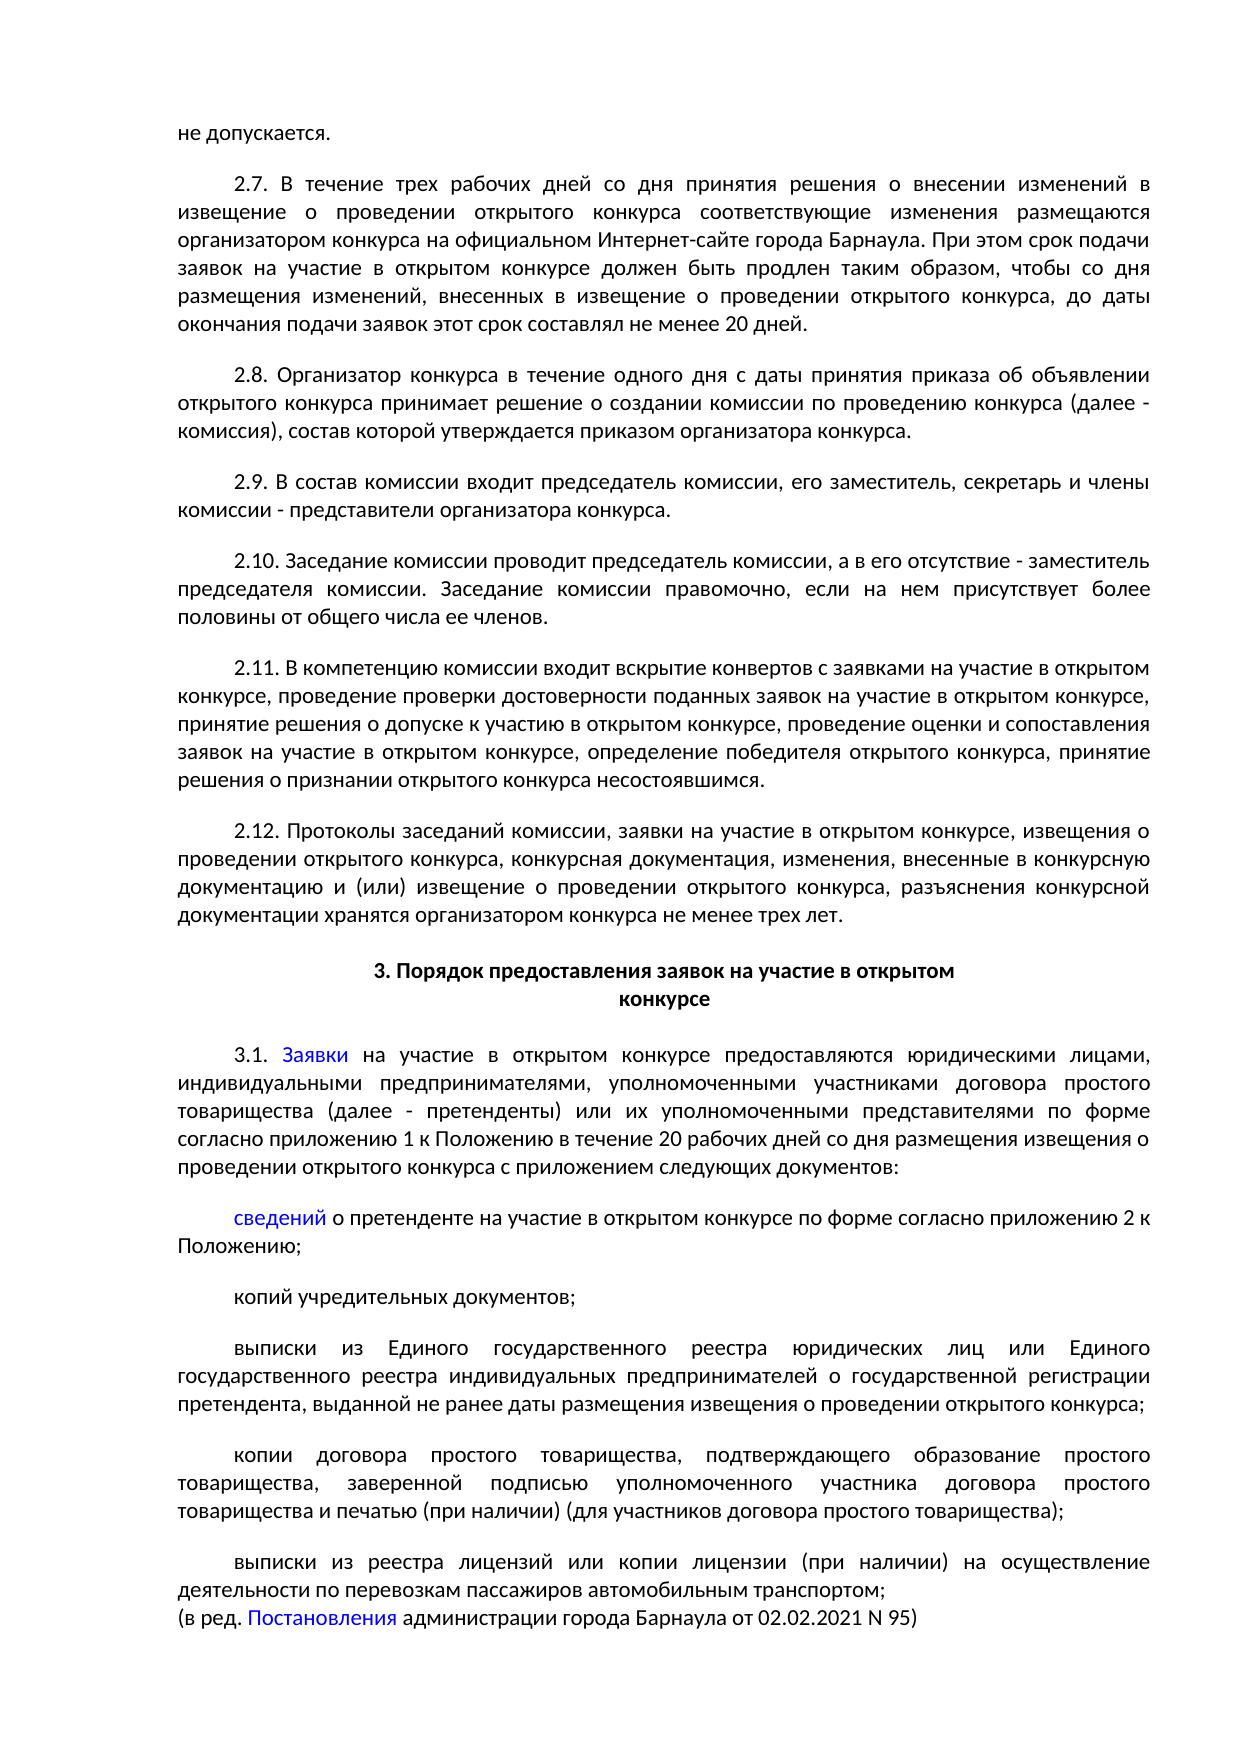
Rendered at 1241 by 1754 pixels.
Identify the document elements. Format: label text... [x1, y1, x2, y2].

text 3.1. Заявки на участие в открытом конкурсе предоставляются юридическими лицами, индивидуальными предпринимателями, уполномоченными участниками договора простого товарищества (далее - претенденты) или их уполномоченными представителями по форме согласно приложению 1 к Положению в течение 20 рабочих дней со дня размещения извещения о проведении открытого конкурса с приложением следующих документов: [177, 1040, 1152, 1180]
text сведений о претенденте на участие в открытом конкурсе по форме согласно приложению 2 к Положению; [177, 1203, 1152, 1259]
text 2.9. В состав комиссии входит председатель комиссии, его заместитель, секретарь и члены комиссии - представители организатора конкурса. [177, 467, 1152, 523]
text 2.8. Организатор конкурса в течение одного дня с даты принятия приказа об объявлении открытого конкурса принимает решение о создании комиссии по проведению конкурса (далее - комиссия), состав которой утверждается приказом организатора конкурса. [177, 360, 1152, 444]
title конкурсе [177, 984, 1152, 1012]
text выписки из Единого государственного реестра юридических лиц или Единого государственного реестра индивидуальных предпринимателей о государственной регистрации претендента, выданной не ранее даты размещения извещения о проведении открытого конкурса; [177, 1333, 1152, 1417]
text копий учредительных документов; [177, 1282, 1152, 1310]
text 2.10. Заседание комиссии проводит председатель комиссии, а в его отсутствие - заместитель председателя комиссии. Заседание комиссии правомочно, если на нем присутствует более половины от общего числа ее членов. [177, 546, 1152, 630]
text 2.12. Протоколы заседаний комиссии, заявки на участие в открытом конкурсе, извещения о проведении открытого конкурса, конкурсная документация, изменения, внесенные в конкурсную документацию и (или) извещение о проведении открытого конкурса, разъяснения конкурсной документации хранятся организатором конкурса не менее трех лет. [177, 816, 1152, 928]
text (в ред. Постановления администрации города Барнаула от 02.02.2021 N 95) [177, 1603, 1152, 1631]
text 2.11. В компетенцию комиссии входит вскрытие конвертов с заявками на участие в открытом конкурсе, проведение проверки достоверности поданных заявок на участие в открытом конкурсе, принятие решения о допуске к участию в открытом конкурсе, проведение оценки и сопоставления заявок на участие в открытом конкурсе, определение победителя открытого конкурса, принятие решения о признании открытого конкурса несостоявшимся. [177, 653, 1152, 793]
title 3. Порядок предоставления заявок на участие в открытом [177, 956, 1152, 984]
text 2.7. В течение трех рабочих дней со дня принятия решения о внесении изменений в извещение о проведении открытого конкурса соответствующие изменения размещаются организатором конкурса на официальном Интернет-сайте города Барнаула. При этом срок подачи заявок на участие в открытом конкурсе должен быть продлен таким образом, чтобы со дня размещения изменений, внесенных в извещение о проведении открытого конкурса, до даты окончания подачи заявок этот срок составлял не менее 20 дней. [177, 169, 1152, 337]
text выписки из реестра лицензий или копии лицензии (при наличии) на осуществление деятельности по перевозкам пассажиров автомобильным транспортом; [177, 1547, 1152, 1603]
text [177, 118, 1152, 146]
text копии договора простого товарищества, подтверждающего образование простого товарищества, заверенной подписью уполномоченного участника договора простого товарищества и печатью (при наличии) (для участников договора простого товарищества); [177, 1440, 1152, 1524]
